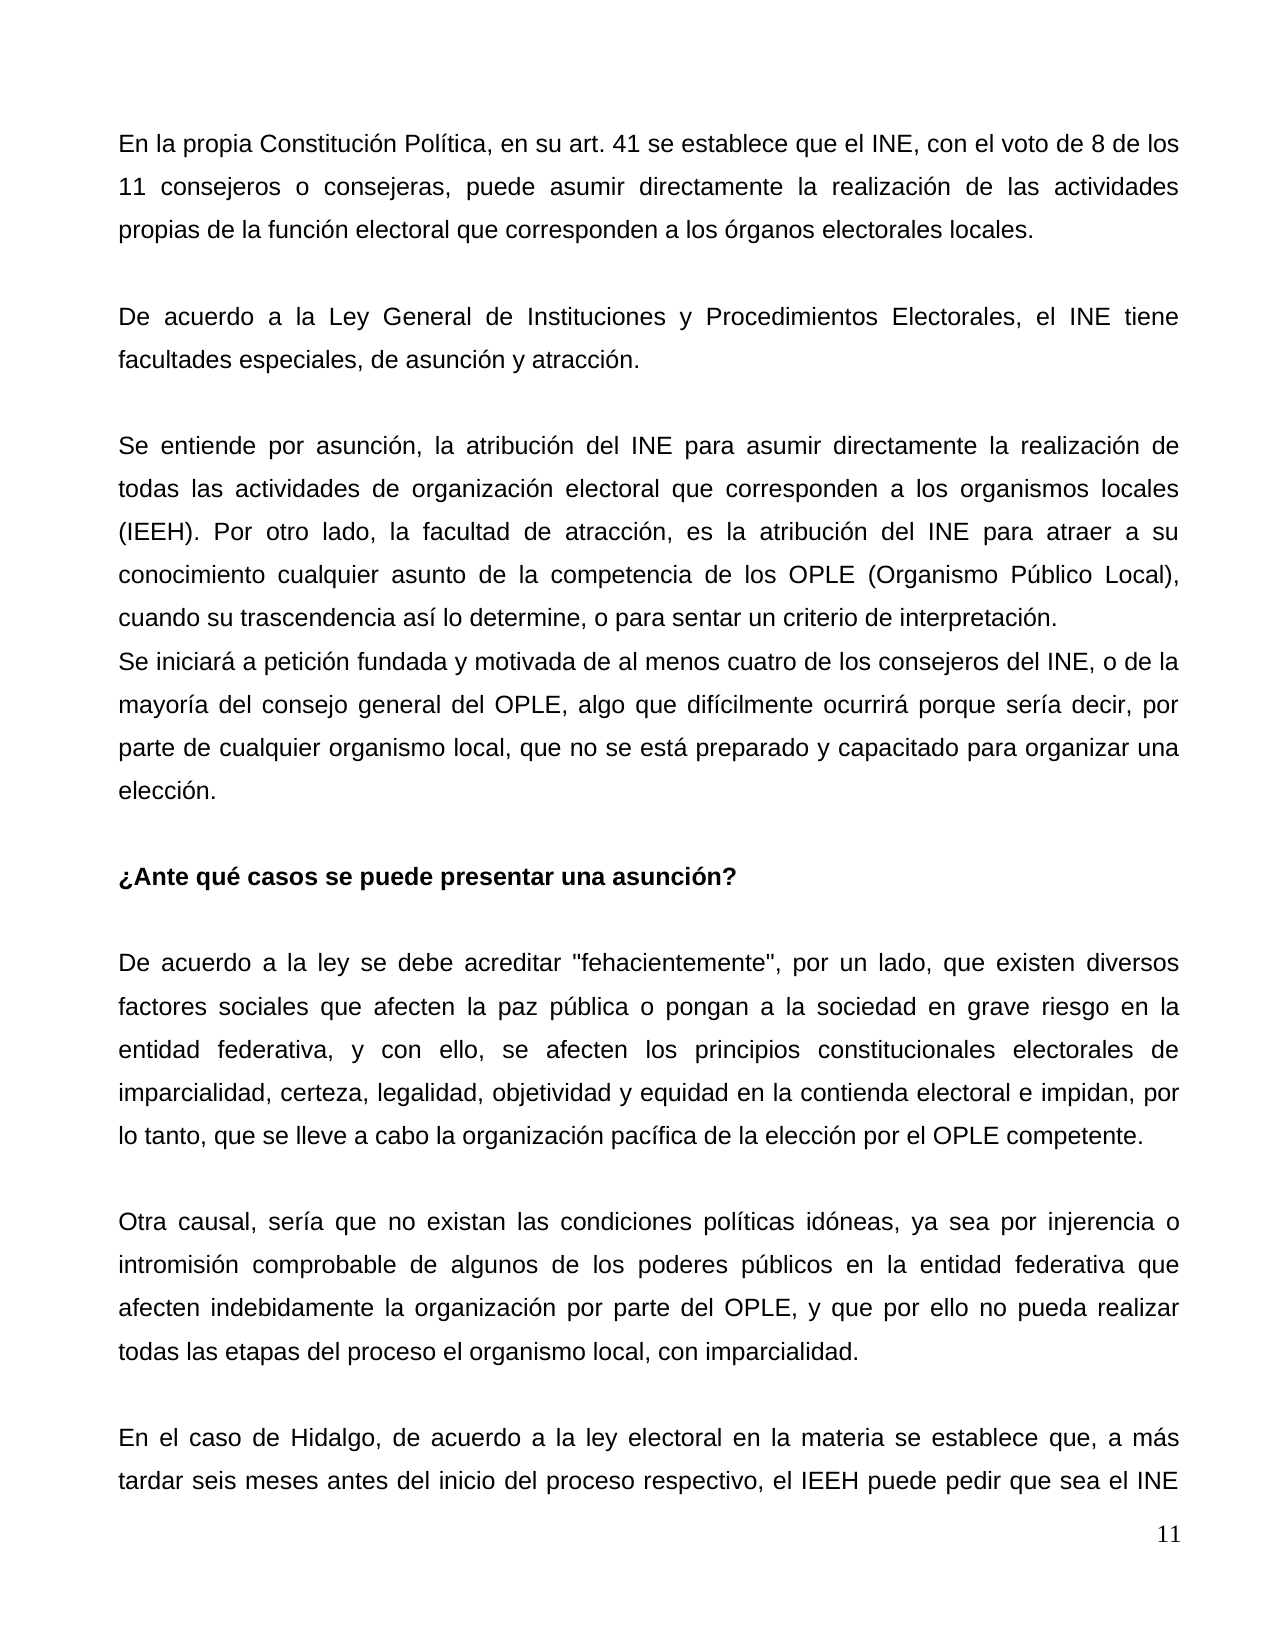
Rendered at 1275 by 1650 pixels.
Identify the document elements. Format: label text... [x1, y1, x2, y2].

text De acuerdo a la ley se debe acreditar "fehacientemente", por un lado, que existen diversos factores sociales que afecten la paz pública o pongan a la sociedad en grave riesgo en la entidad federativa, y con ello, se afecten los principios constitucionales electorales de imparcialidad, certeza, legalidad, objetividad y equidad en la contienda electoral e impidan, por lo tanto, que se lleve a cabo la organización pacífica de la elección por el OPLE competente. [118, 948, 1181, 1150]
text ¿Ante qué casos se puede presentar una asunción? [118, 862, 1181, 891]
text Se entiende por asunción, la atribución del INE para asumir directamente la realización de todas las actividades de organización electoral que corresponden a los organismos locales (IEEH). Por otro lado, la facultad de atracción, es la atribución del INE para atraer a su conocimiento cualquier asunto de la competencia de los OPLE (Organismo Público Local), cuando su trascendencia así lo determine, o para sentar un criterio de interpretación. [118, 431, 1181, 632]
text De acuerdo a la Ley General de Instituciones y Procedimientos Electorales, el INE tiene facultades especiales, de asunción y atracción. [118, 302, 1181, 373]
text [118, 1423, 1181, 1495]
text Otra causal, sería que no existan las condiciones políticas idóneas, ya sea por injerencia o intromisión comprobable de algunos de los poderes públicos en la entidad federativa que afecten indebidamente la organización por parte del OPLE, y que por ello no pueda realizar todas las etapas del proceso el organismo local, con imparcialidad. [118, 1207, 1181, 1365]
text Se iniciará a petición fundada y motivada de al menos cuatro de los consejeros del INE, o de la mayoría del consejo general del OPLE, algo que difícilmente ocurrirá porque sería decir, por parte de cualquier organismo local, que no se está preparado y capacitado para organizar una elección. [118, 647, 1181, 805]
text En la propia Constitución Política, en su art. 41 se establece que el INE, con el voto de 8 de los 11 consejeros o consejeras, puede asumir directamente la realización de las actividades propias de la función electoral que corresponden a los órganos electorales locales. [118, 129, 1181, 244]
